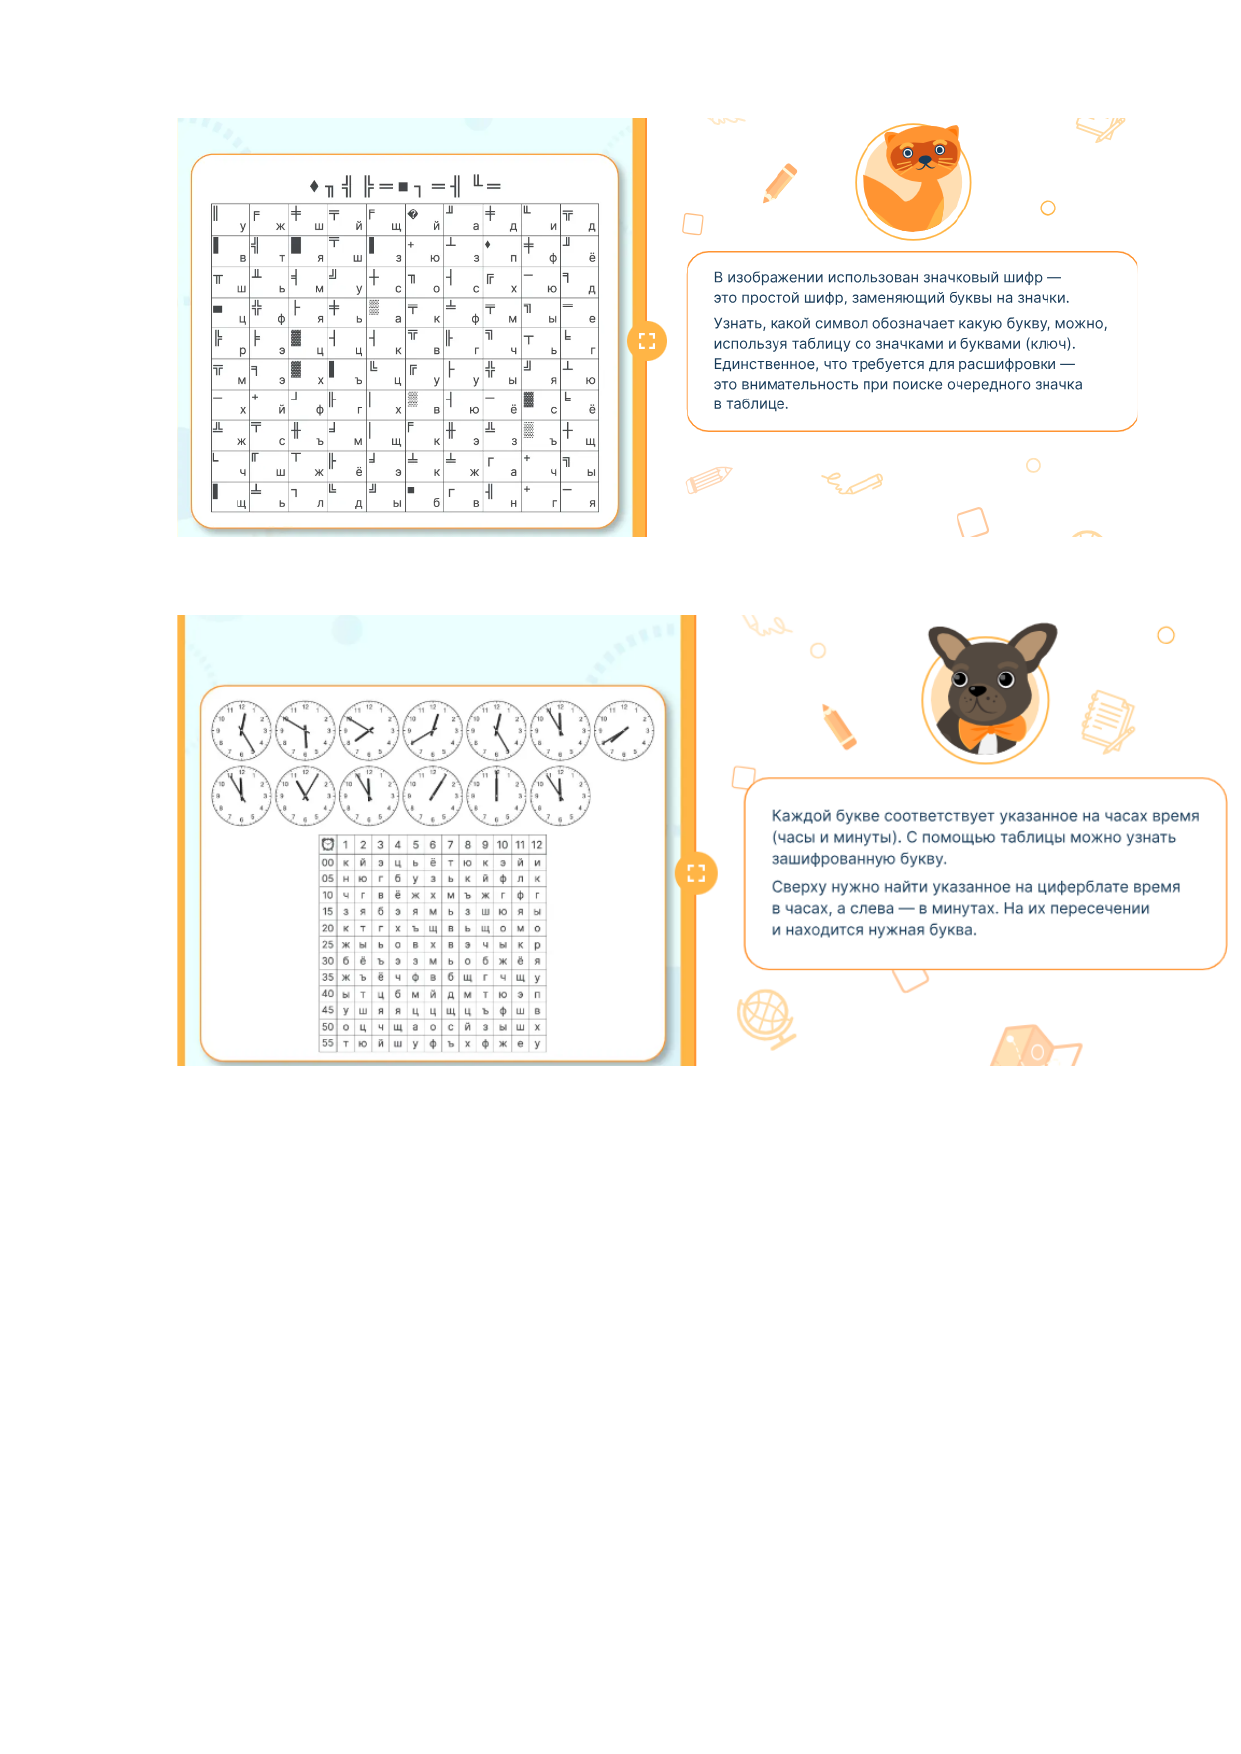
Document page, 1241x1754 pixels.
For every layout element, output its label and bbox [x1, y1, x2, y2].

picture [177, 615, 1229, 1066]
picture [177, 118, 1138, 537]
